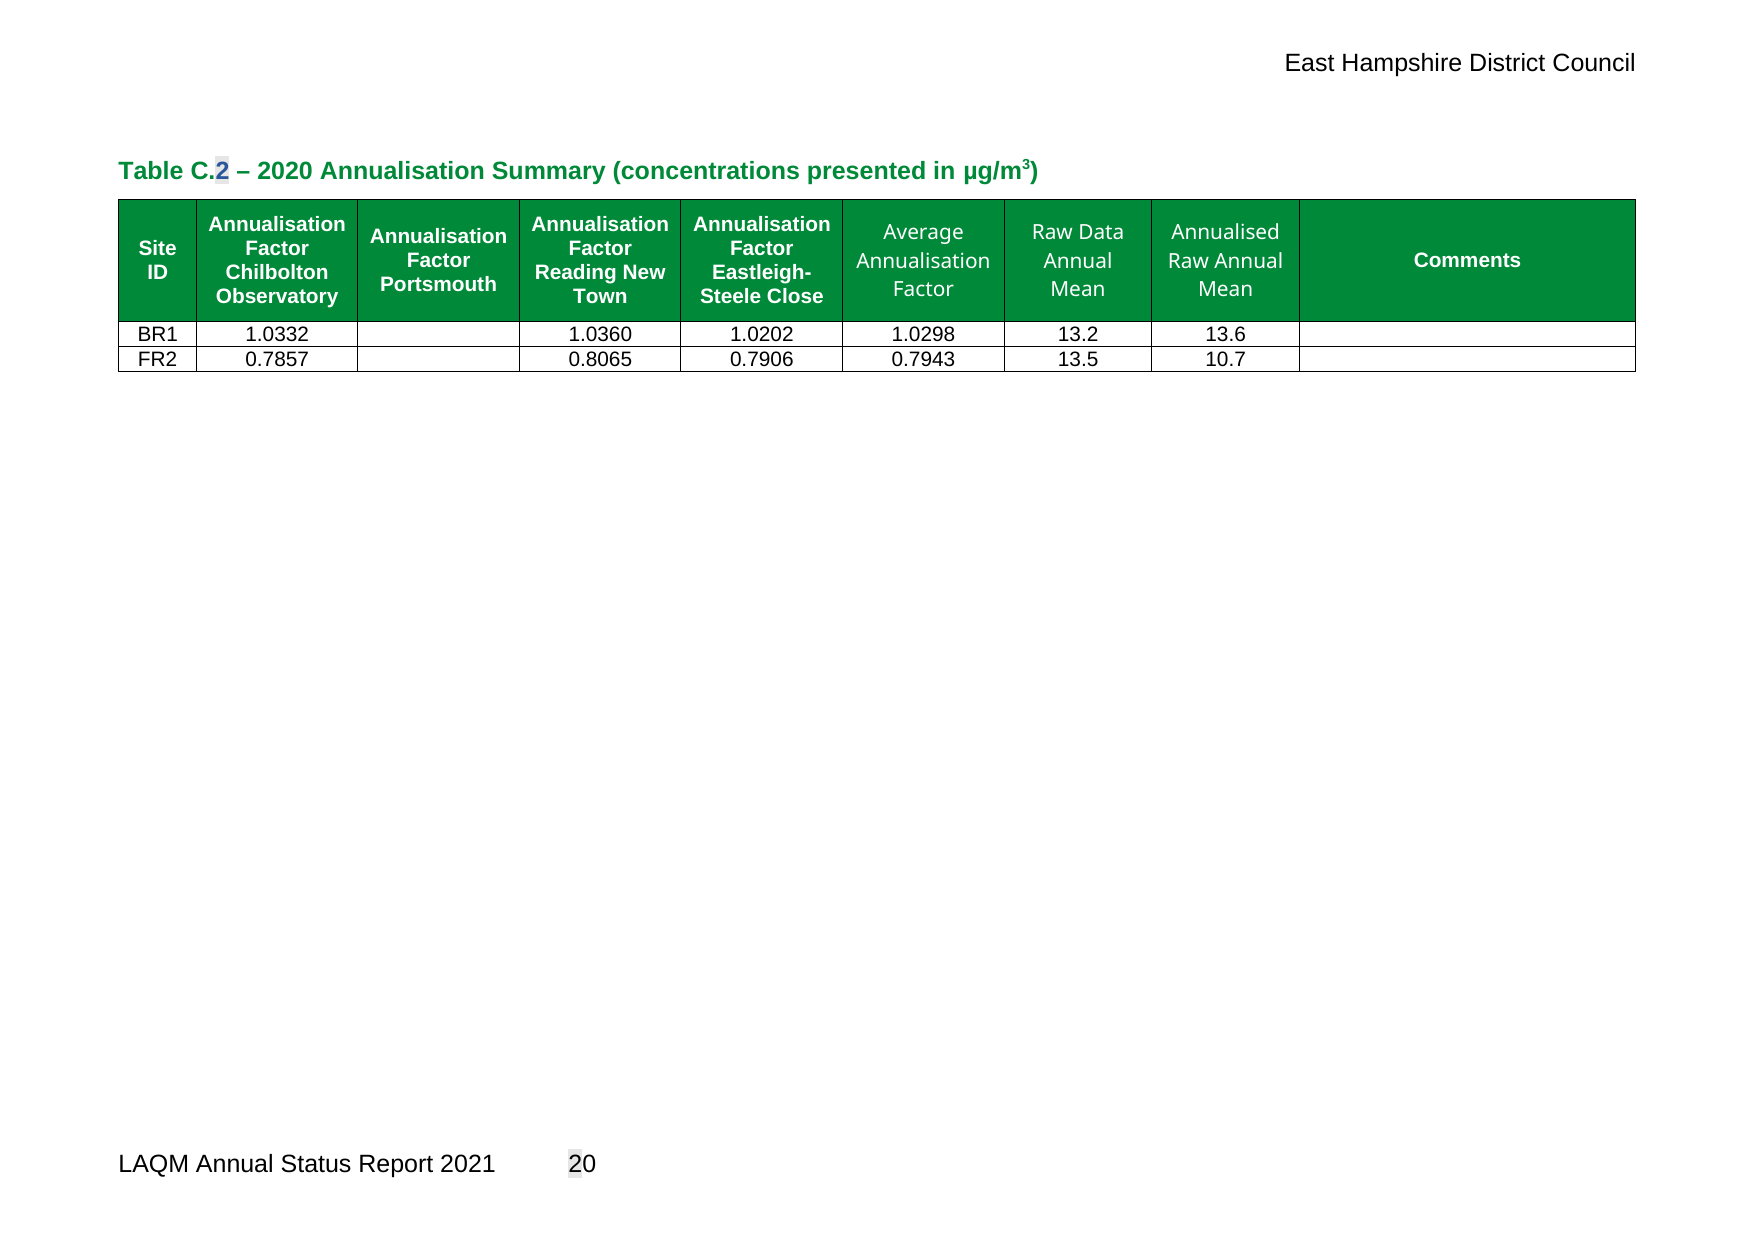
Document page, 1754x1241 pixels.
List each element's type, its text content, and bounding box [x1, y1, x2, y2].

table_cell [1300, 322, 1635, 346]
table_header Annualisation Factor Portsmouth [358, 200, 519, 321]
table_cell 13.6 [1152, 322, 1299, 346]
table_cell BR1 [119, 322, 196, 346]
table_cell 1.0360 [520, 322, 680, 346]
table_cell [1300, 347, 1635, 371]
table_header Comments [1300, 200, 1635, 321]
table_cell 0.7857 [197, 347, 357, 371]
table_header Site ID [119, 200, 196, 321]
table_header Annualisation Factor Eastleigh-Steele Close [681, 200, 842, 321]
table_header Annualised Raw Annual Mean [1152, 200, 1299, 321]
table_cell [358, 347, 519, 371]
table_cell 13.2 [1005, 322, 1151, 346]
table_cell 1.0298 [843, 322, 1004, 346]
table_cell FR2 [119, 347, 196, 371]
table_cell 1.0332 [197, 322, 357, 346]
table_header Raw Data Annual Mean [1005, 200, 1151, 321]
table_header Annualisation Factor Reading New Town [520, 200, 680, 321]
table_cell [358, 322, 519, 346]
table_header Average Annualisation Factor [843, 200, 1004, 321]
table_header Annualisation Factor Chilbolton Observatory [197, 200, 357, 321]
text Table C.2 – 2020 Annualisation Summary (concentrations presented in µg/m3) [229, 156, 1636, 184]
table_cell 10.7 [1152, 347, 1299, 371]
table_cell 0.7906 [681, 347, 842, 371]
table_cell 1.0202 [681, 322, 842, 346]
table_cell 13.5 [1005, 347, 1151, 371]
table_cell 0.7943 [843, 347, 1004, 371]
table_cell 0.8065 [520, 347, 680, 371]
